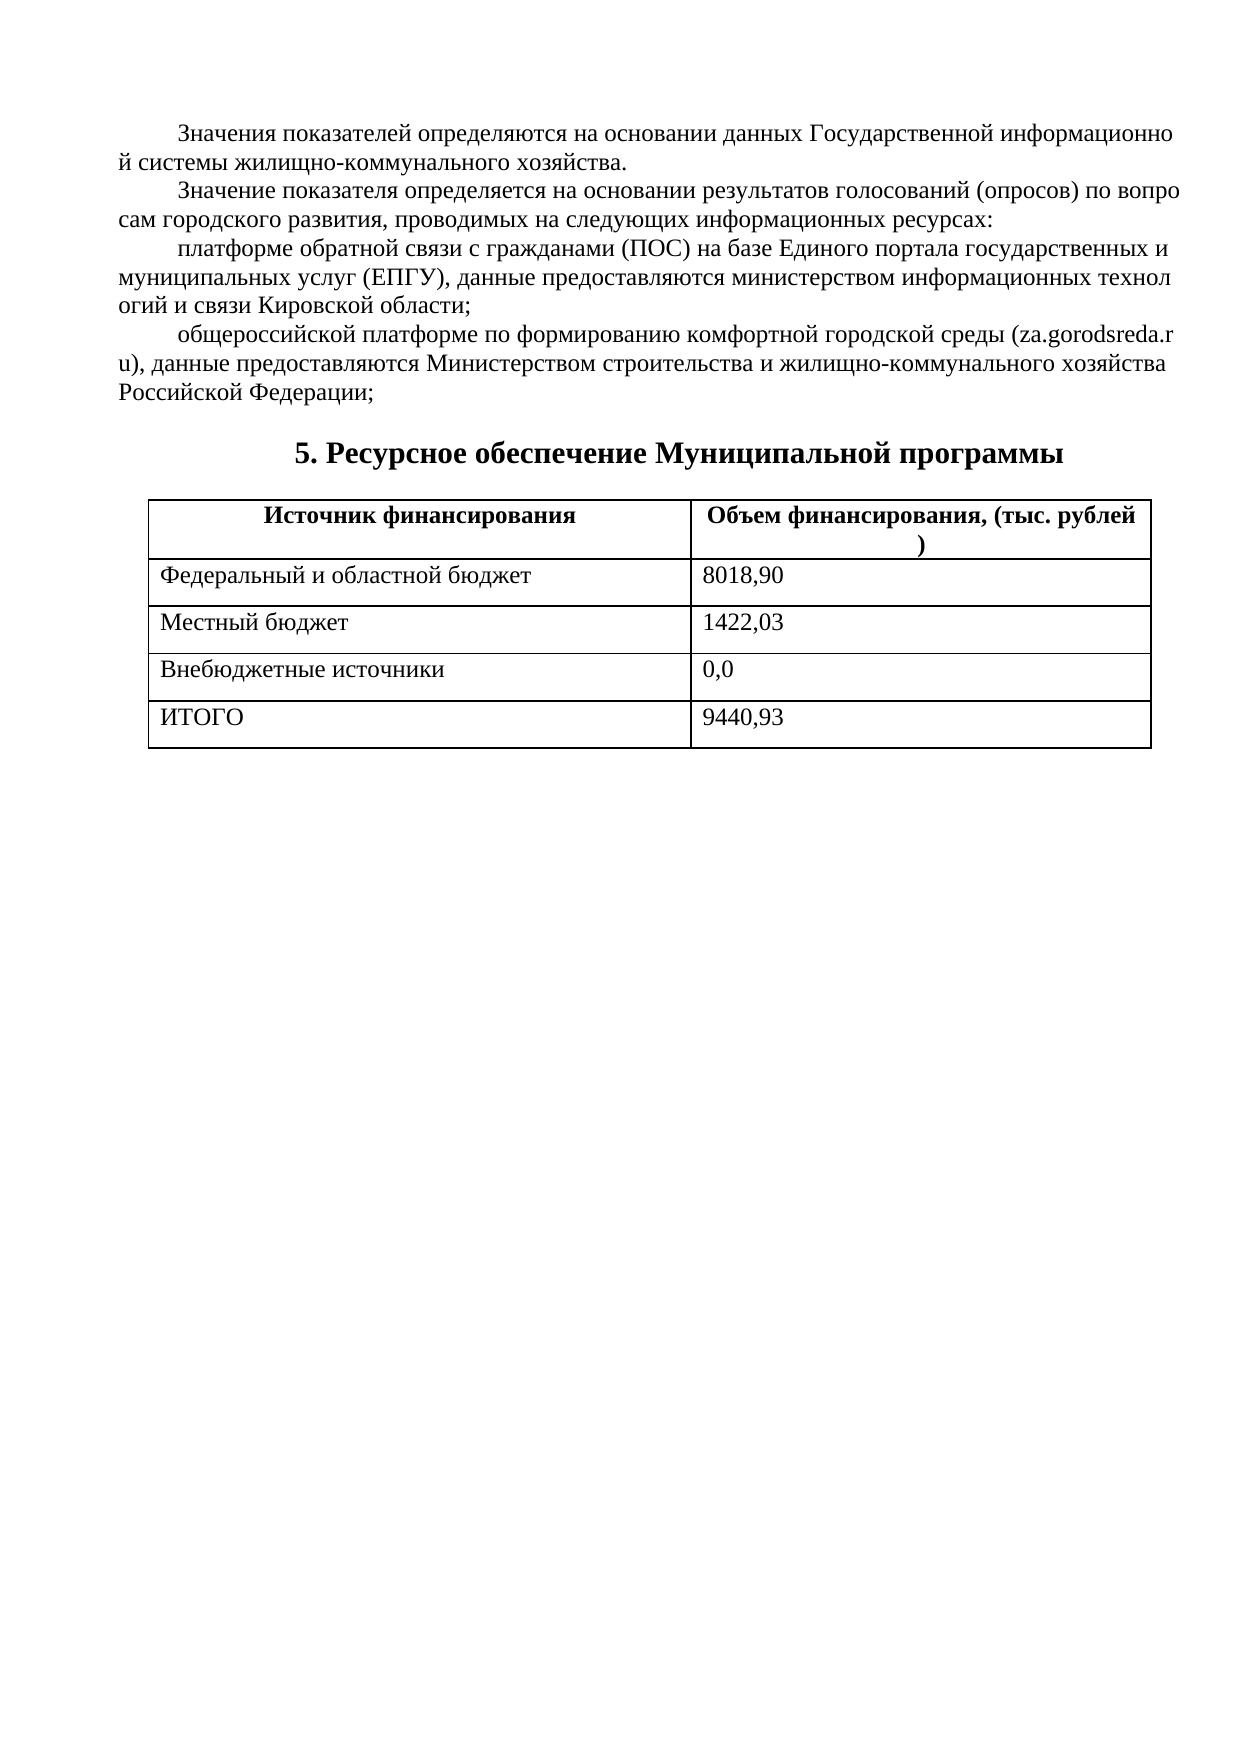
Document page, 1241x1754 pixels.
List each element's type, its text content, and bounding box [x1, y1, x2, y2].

text общероссийской платформе по формированию комфортной городской среды (za.gorodsreda.ru), данные предоставляются Министерством строительства и жилищно-коммунального хозяйства Российской Федерации; [118, 319, 1181, 406]
table_header Источник финансирования [149, 501, 690, 558]
text Значения показателей определяются на основании данных Государственной информационной системы жилищно-коммунального хозяйства. [118, 118, 1181, 176]
text 5. Ресурсное обеспечение Муниципальной программы [118, 434, 1181, 470]
text платформе обратной связи с гражданами (ПОС) на базе Единого портала государственных и муниципальных услуг (ЕПГУ), данные предоставляются министерством информационных технологий и связи Кировской области; [118, 233, 1181, 319]
table_cell Местный бюджет [149, 607, 690, 653]
table_cell ИТОГО [149, 702, 690, 747]
table_cell Внебюджетные источники [149, 654, 690, 700]
table_cell 0,0 [692, 654, 1150, 700]
table_cell 8018,90 [692, 560, 1150, 605]
table_cell 1422,03 [692, 607, 1150, 653]
text Значение показателя определяется на основании результатов голосований (опросов) по вопросам городского развития, проводимых на следующих информационных ресурсах: [118, 176, 1181, 233]
table_cell 9440,93 [692, 702, 1150, 747]
table_cell Федеральный и областной бюджет [149, 560, 690, 605]
table_header Объем финансирования, (тыс. рублей) [692, 501, 1150, 558]
